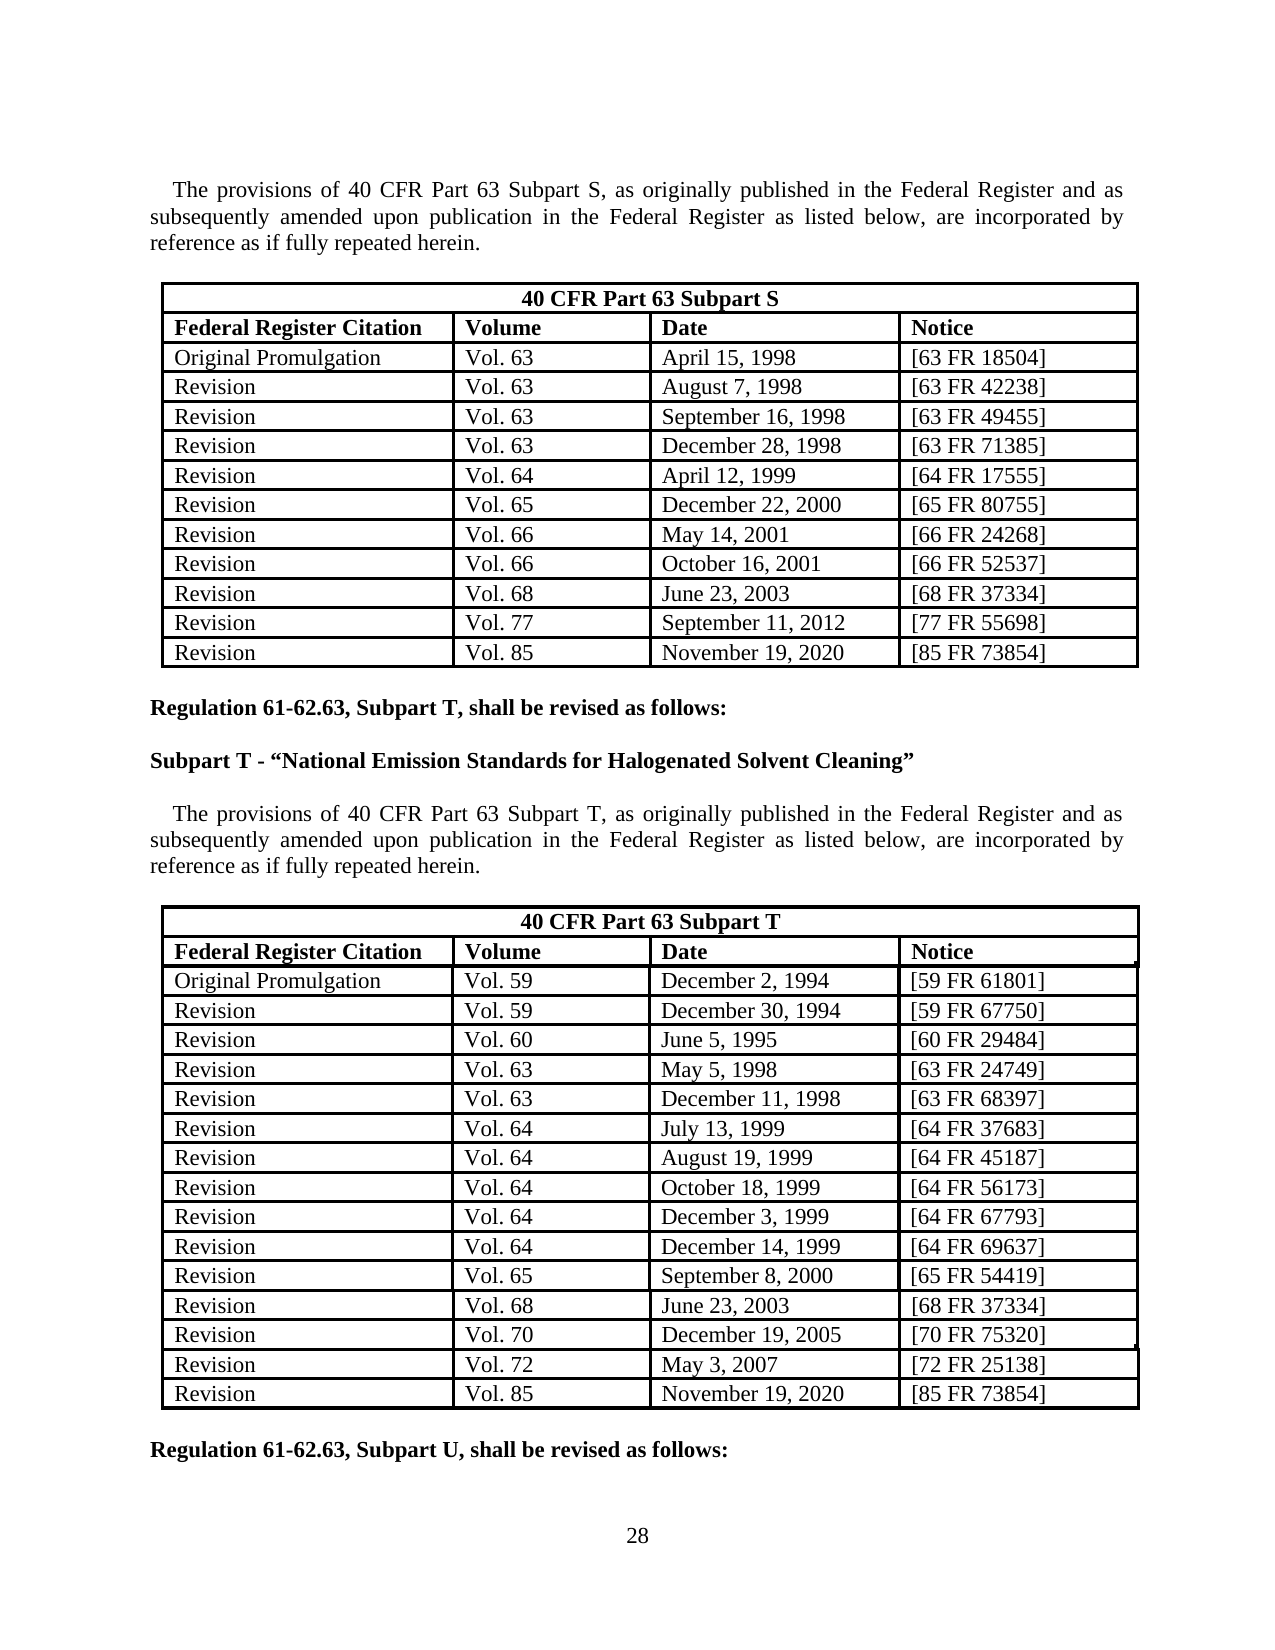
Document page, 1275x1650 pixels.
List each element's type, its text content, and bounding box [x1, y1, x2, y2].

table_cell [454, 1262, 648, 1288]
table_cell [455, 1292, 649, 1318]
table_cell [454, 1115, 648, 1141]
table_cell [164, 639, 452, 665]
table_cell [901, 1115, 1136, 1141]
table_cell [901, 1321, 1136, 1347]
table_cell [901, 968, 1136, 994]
text Regulation 61-62.63, Subpart T, shall be revised as follows: [150, 694, 1125, 721]
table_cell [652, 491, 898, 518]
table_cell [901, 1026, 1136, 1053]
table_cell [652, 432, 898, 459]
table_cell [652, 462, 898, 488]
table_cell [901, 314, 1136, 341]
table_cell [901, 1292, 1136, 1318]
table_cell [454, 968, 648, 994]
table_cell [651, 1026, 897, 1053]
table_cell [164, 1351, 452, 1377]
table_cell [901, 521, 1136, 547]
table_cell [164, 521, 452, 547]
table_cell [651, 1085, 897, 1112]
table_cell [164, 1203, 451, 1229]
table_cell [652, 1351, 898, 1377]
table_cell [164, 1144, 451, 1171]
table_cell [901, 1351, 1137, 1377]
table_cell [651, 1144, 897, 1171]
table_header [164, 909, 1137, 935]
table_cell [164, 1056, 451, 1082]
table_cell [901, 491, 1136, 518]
text The provisions of 40 CFR Part 63 Subpart T, as originally published in the Federal Register and as subsequently amended upon publication in the Federal Register as listed below, are incorporated by reference as if fully repeated herein. [150, 800, 1125, 879]
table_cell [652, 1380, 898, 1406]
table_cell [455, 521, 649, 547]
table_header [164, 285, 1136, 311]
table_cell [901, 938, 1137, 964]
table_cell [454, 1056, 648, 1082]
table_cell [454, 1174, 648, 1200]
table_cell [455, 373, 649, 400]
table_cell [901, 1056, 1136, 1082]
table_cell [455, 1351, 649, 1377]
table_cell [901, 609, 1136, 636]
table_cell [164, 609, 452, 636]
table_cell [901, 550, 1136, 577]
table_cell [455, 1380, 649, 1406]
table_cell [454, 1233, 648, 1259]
text Regulation 61-62.63, Subpart U, shall be revised as follows: [150, 1436, 1125, 1462]
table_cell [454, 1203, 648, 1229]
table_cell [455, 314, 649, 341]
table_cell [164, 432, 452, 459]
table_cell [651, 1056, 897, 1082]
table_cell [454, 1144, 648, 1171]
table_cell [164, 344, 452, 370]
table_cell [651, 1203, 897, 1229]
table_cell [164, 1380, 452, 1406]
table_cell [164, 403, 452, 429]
text Subpart T - “National Emission Standards for Halogenated Solvent Cleaning” [150, 747, 1125, 773]
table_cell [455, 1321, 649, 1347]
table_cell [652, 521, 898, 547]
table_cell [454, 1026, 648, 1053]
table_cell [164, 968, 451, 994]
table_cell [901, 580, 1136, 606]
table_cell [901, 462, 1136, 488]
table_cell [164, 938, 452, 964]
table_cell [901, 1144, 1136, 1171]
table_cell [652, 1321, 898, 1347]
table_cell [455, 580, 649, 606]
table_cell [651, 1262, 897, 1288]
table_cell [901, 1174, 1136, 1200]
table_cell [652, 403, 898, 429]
text The provisions of 40 CFR Part 63 Subpart S, as originally published in the Federal Register and as subsequently amended upon publication in the Federal Register as listed below, are incorporated by reference as if fully repeated herein. [150, 176, 1125, 255]
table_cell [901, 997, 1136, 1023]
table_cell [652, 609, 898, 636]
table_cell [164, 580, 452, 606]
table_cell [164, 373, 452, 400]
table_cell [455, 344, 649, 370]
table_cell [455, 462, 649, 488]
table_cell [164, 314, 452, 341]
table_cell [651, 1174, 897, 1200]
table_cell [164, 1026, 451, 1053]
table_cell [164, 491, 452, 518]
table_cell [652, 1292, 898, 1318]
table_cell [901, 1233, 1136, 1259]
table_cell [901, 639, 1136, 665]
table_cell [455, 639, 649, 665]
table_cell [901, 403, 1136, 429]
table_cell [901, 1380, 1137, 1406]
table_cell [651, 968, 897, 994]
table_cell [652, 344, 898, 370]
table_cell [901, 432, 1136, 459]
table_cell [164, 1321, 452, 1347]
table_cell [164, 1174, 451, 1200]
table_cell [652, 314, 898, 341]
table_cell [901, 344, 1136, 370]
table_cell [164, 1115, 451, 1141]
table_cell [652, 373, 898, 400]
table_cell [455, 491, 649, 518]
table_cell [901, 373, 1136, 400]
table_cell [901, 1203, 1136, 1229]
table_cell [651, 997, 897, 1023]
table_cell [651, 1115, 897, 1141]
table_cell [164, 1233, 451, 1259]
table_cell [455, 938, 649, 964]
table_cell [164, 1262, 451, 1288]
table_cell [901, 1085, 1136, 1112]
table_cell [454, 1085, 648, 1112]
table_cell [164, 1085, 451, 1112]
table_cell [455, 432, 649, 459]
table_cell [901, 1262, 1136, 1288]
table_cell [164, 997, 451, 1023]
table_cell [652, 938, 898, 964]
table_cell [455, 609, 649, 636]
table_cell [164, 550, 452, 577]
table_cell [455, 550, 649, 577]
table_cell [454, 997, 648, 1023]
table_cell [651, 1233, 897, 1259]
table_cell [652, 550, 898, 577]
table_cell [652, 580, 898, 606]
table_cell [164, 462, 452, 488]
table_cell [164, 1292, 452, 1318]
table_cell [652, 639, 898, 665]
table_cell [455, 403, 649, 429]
